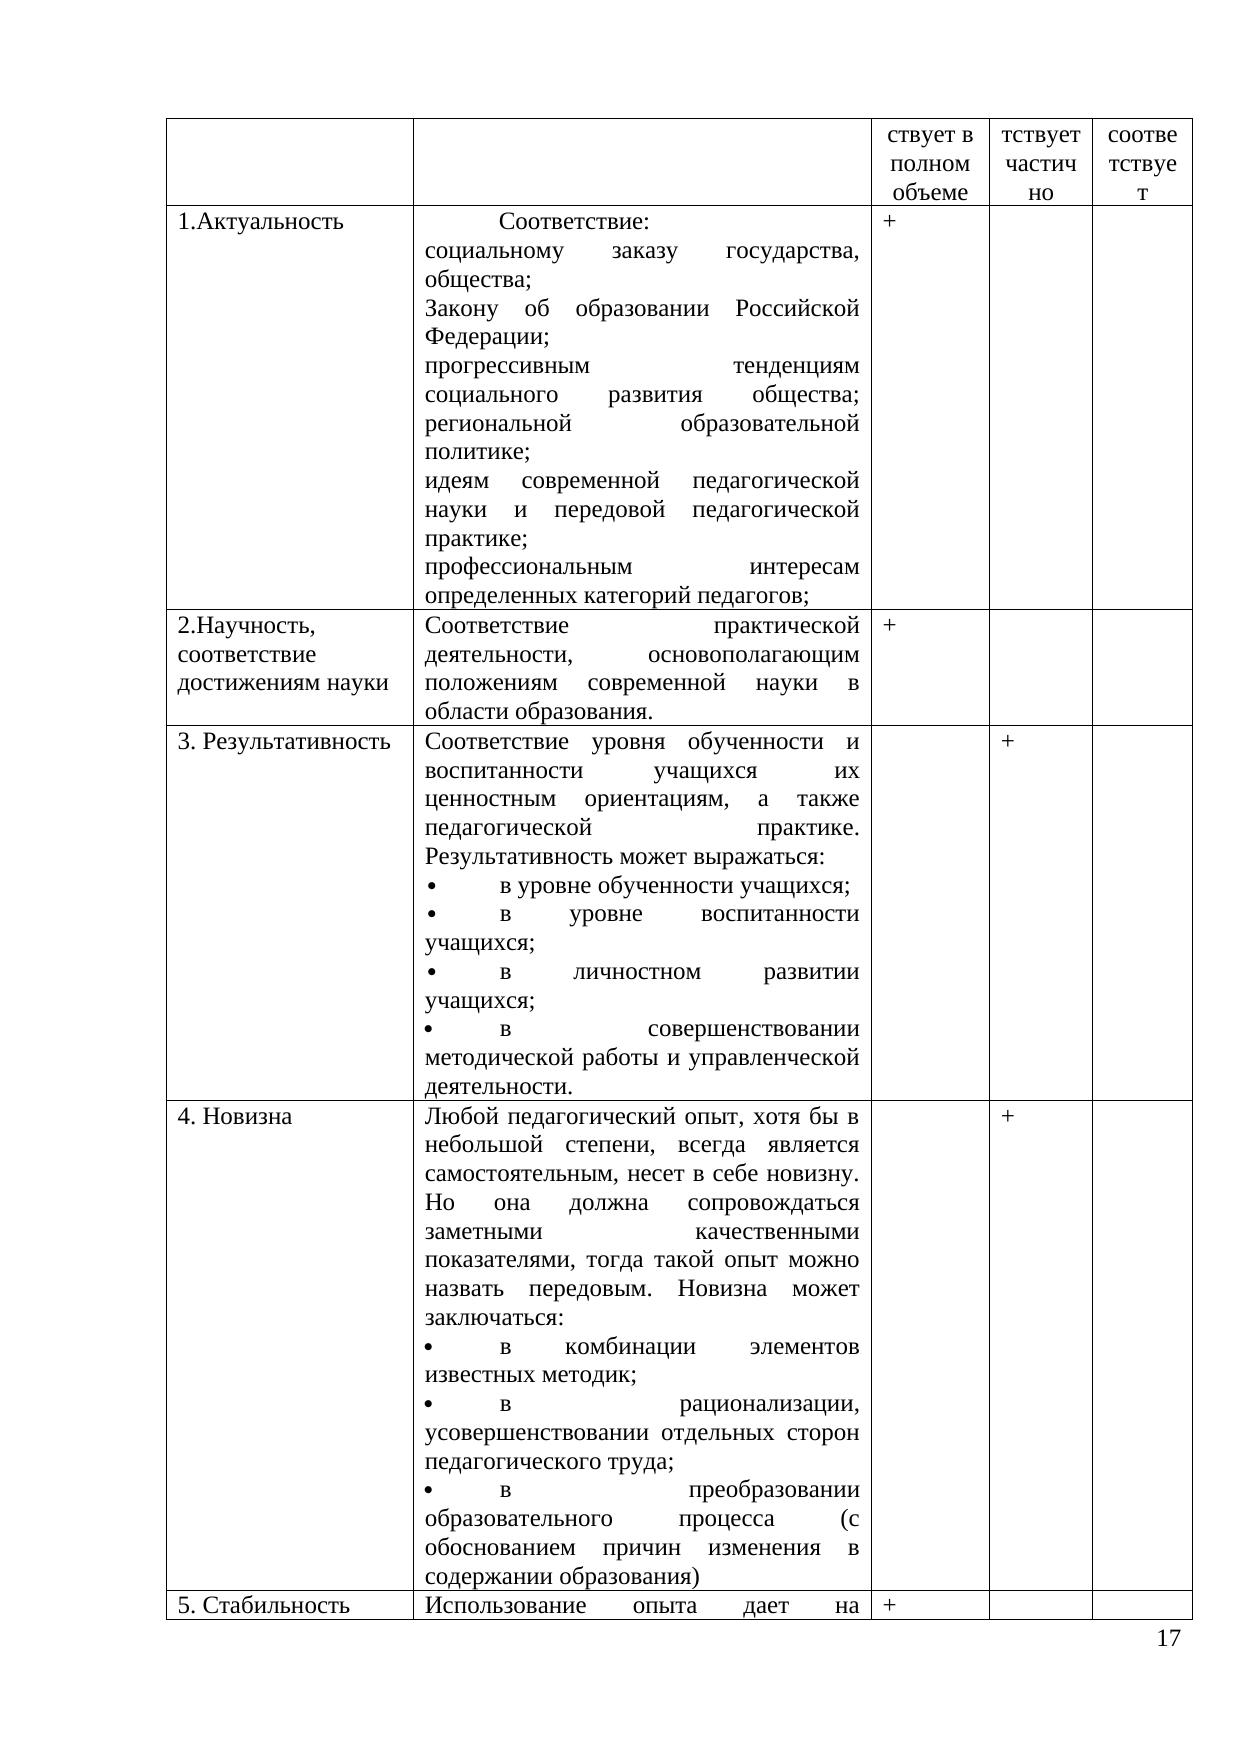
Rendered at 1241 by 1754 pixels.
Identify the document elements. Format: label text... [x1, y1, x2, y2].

table_cell Соответствие уровня обученности и воспитанности учащихся их ценностным ориентациям, а также педагогической практике. Результативность может выражаться: в уровне обученности учащихся; в уровне воспитанности учащихся; в личностном развитии учащихся; в совершенствовании методической работы и управленческой деятельности. [414, 726, 871, 1100]
table_cell [990, 1591, 1092, 1619]
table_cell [872, 119, 989, 205]
table_cell Соответствие: социальному заказу государства, общества; Закону об образовании Российской Федерации; прогрессивным тенденциям социального развития общества; региональной образовательной политике; идеям современной педагогической науки и передовой педагогической практике; профессиональным интересам определенных категорий педагогов; [414, 206, 871, 609]
table_cell [872, 726, 989, 1100]
table_cell + [872, 1591, 989, 1619]
table_cell 1.Актуальность [167, 206, 413, 609]
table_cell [414, 1591, 871, 1619]
table_cell + [872, 610, 989, 725]
table_cell + [990, 726, 1092, 1100]
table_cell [990, 119, 1092, 205]
table_cell + [872, 206, 989, 609]
table_cell Соответствие практической деятельности, основополагающим положениям современной науки в области образования. [414, 610, 871, 725]
table_cell Любой педагогический опыт, хотя бы в небольшой степени, всегда является самостоятельным, несет в себе новизну. Но она должна сопровождаться заметными качественными показателями, тогда такой опыт можно назвать передовым. Новизна может заключаться: в комбинации элементов известных методик; в рационализации, усовершенствовании отдельных сторон педагогического труда; в преобразовании образовательного процесса (с обоснованием причин изменения в содержании образования) [414, 1101, 871, 1589]
table_cell 5. Стабильность [167, 1591, 413, 1619]
table_cell Не соответствует [1093, 119, 1192, 205]
table_cell 3. Результативность [167, 726, 413, 1100]
table_cell + [990, 1101, 1092, 1589]
table_cell [990, 206, 1092, 609]
table_cell [1093, 1591, 1192, 1619]
table_cell [1093, 206, 1192, 609]
table_cell 2.Научность, соответствие достижениям науки [167, 610, 413, 725]
table_cell [990, 610, 1092, 725]
table_cell 4. Новизна [167, 1101, 413, 1589]
table_cell [1093, 610, 1192, 725]
table_cell [1093, 726, 1192, 1100]
table_cell [1093, 1101, 1192, 1589]
table_cell [872, 1101, 989, 1589]
